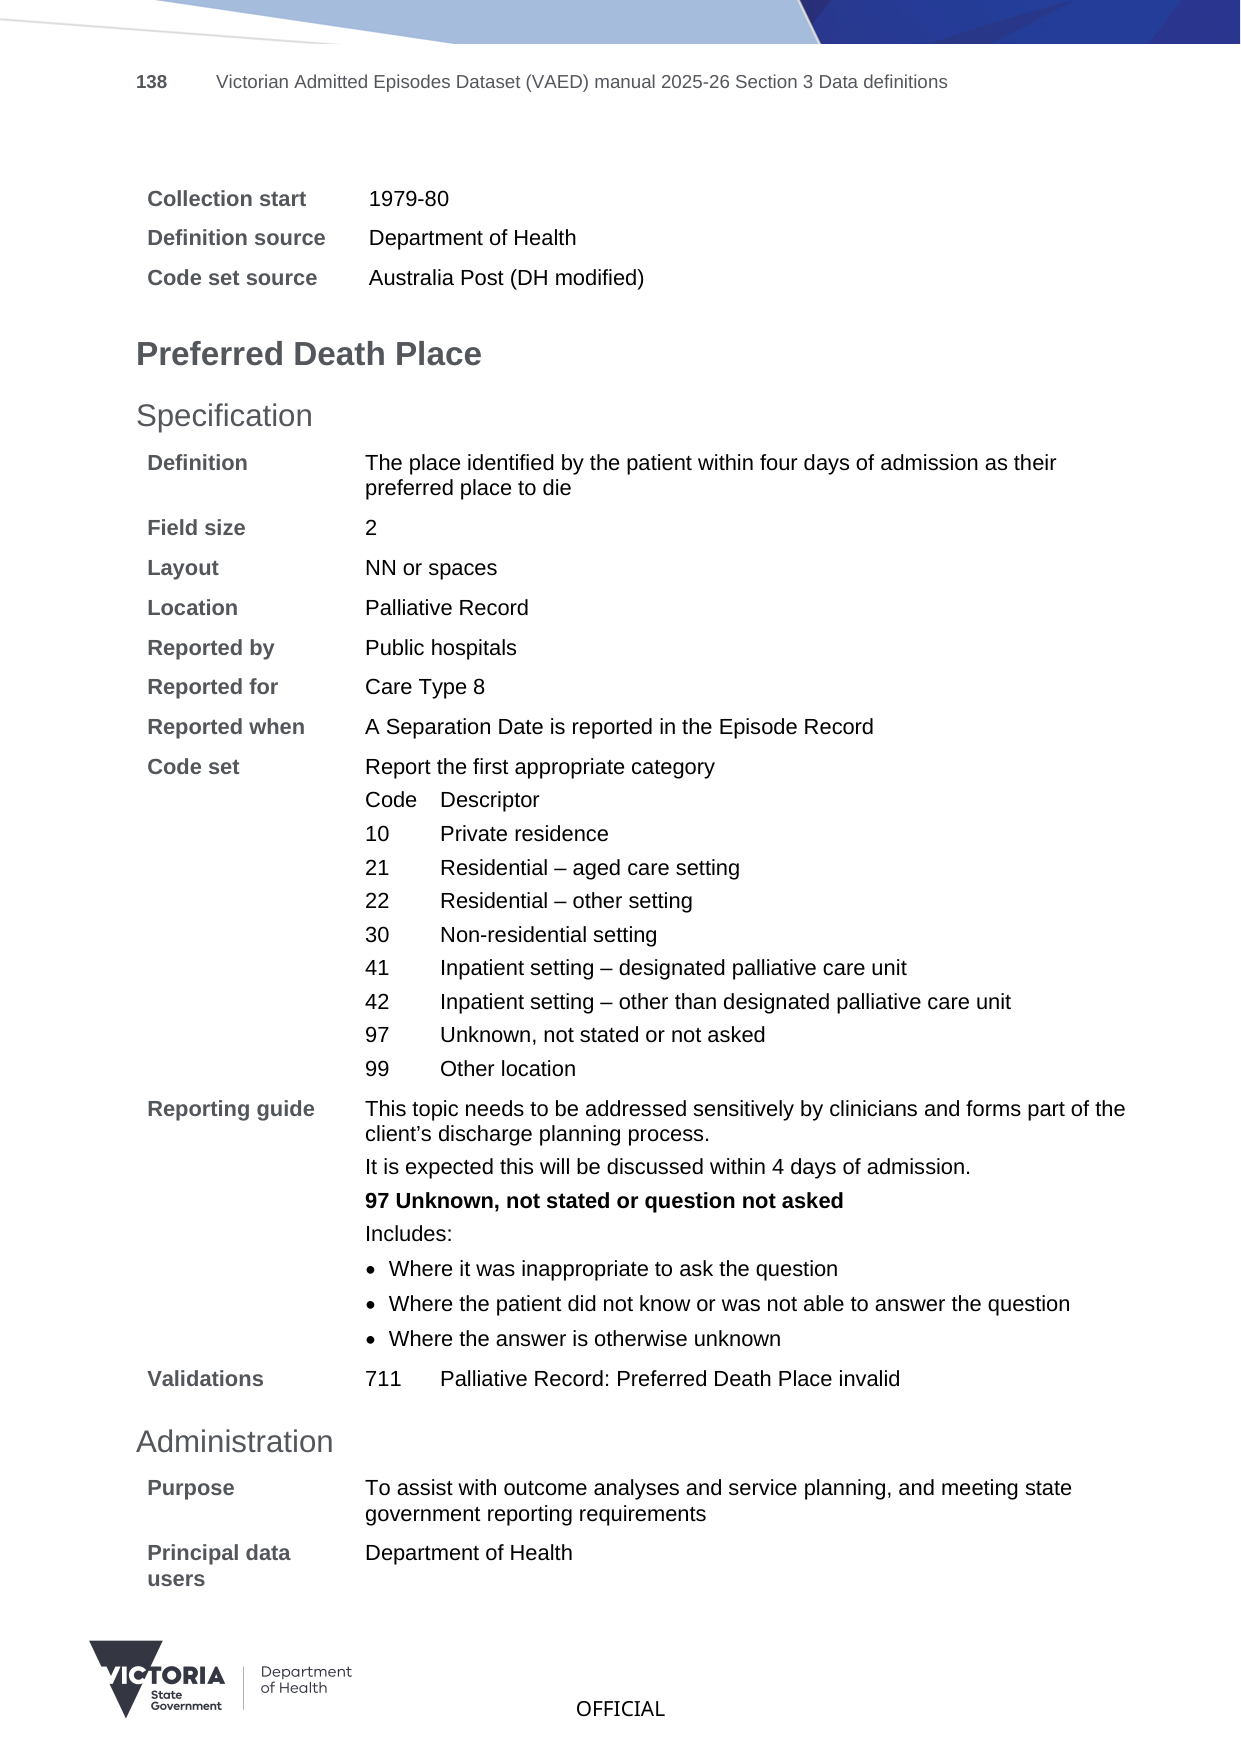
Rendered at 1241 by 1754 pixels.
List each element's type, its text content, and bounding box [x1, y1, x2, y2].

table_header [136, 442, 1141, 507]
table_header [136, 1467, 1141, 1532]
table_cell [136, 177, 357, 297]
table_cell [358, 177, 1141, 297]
subtitle Preferred Death Place [136, 334, 1104, 372]
picture [0, 1595, 1241, 1754]
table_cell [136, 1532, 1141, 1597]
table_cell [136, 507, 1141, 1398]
subtitle Specification [136, 397, 1104, 433]
picture [0, 0, 1241, 44]
subtitle Administration [136, 1423, 1104, 1458]
